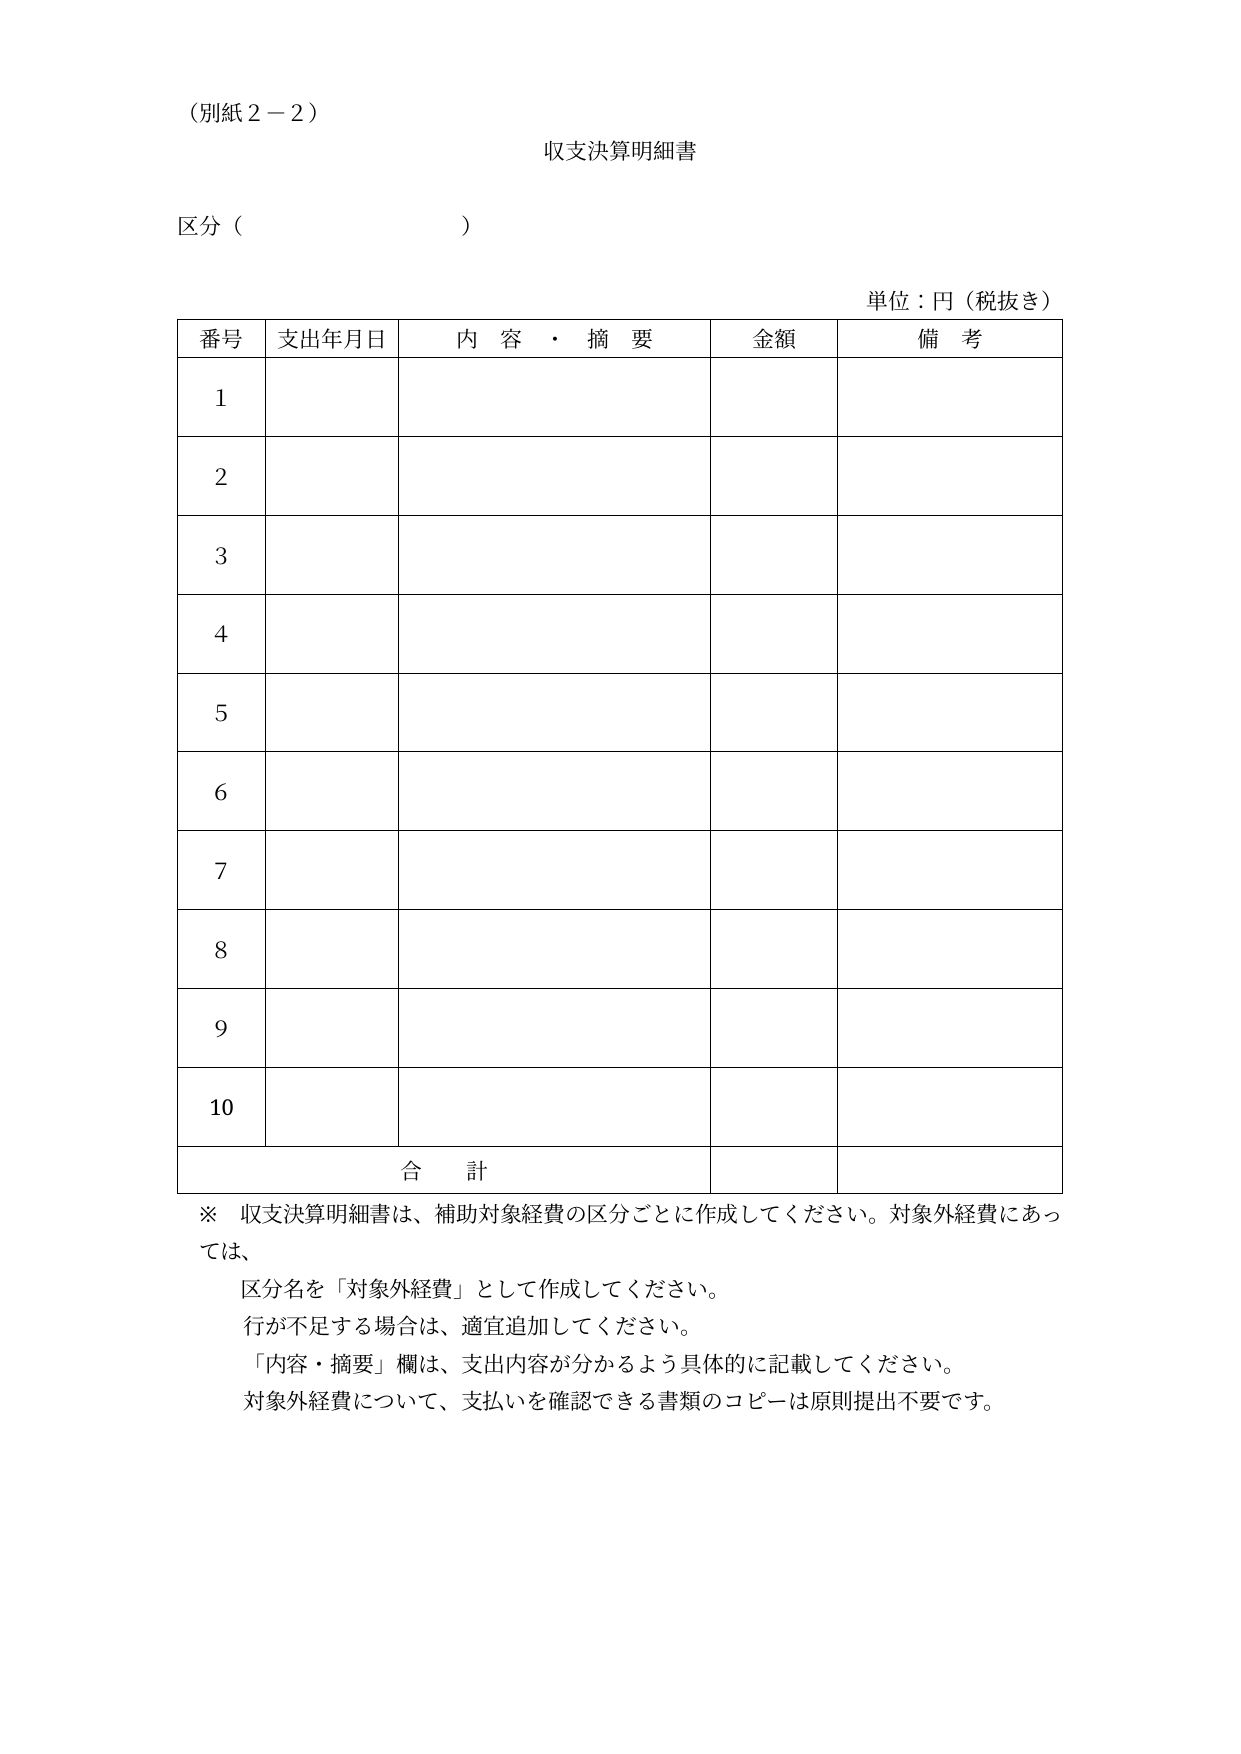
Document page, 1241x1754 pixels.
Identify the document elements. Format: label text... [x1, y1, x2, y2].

table_cell [399, 674, 710, 751]
table_cell [399, 1068, 710, 1146]
text 行が不足する場合は、適宜追加してください。 [177, 1306, 1063, 1344]
table_cell [399, 752, 710, 830]
table_header 内 容 ・ 摘 要 [399, 320, 710, 357]
text 収支決算明細書 [177, 131, 1063, 168]
table_cell ９ [178, 989, 265, 1067]
table_cell [266, 674, 398, 751]
text 区分名を「対象外経費」として作成してください。 [199, 1269, 1063, 1306]
table_cell [266, 752, 398, 830]
table_cell [838, 358, 1062, 436]
table_cell [266, 516, 398, 593]
table_cell [838, 437, 1062, 515]
table_cell ８ [178, 910, 265, 988]
table_cell [711, 831, 837, 909]
table_cell 合 計 [178, 1147, 710, 1193]
table_cell 10 [178, 1068, 265, 1146]
table_cell [838, 516, 1062, 593]
table_cell ５ [178, 674, 265, 751]
table_cell [266, 437, 398, 515]
table_cell [711, 674, 837, 751]
table_cell [711, 1068, 837, 1146]
table_cell ７ [178, 831, 265, 909]
table_cell [399, 831, 710, 909]
text 「内容・摘要」欄は、支出内容が分かるよう具体的に記載してください。 [177, 1344, 1063, 1381]
text （別紙２－２） [177, 93, 1063, 131]
table_cell [266, 595, 398, 672]
table_cell [266, 831, 398, 909]
table_cell [399, 437, 710, 515]
table_cell [711, 595, 837, 672]
table_cell [399, 358, 710, 436]
table_cell [711, 437, 837, 515]
table_header 支出年月日 [266, 320, 398, 357]
table_cell [838, 595, 1062, 672]
table_cell [838, 831, 1062, 909]
table_cell [838, 989, 1062, 1067]
table_cell １ [178, 358, 265, 436]
text ※ 収支決算明細書は、補助対象経費の区分ごとに作成してください。対象外経費にあっては、 [199, 1194, 1063, 1269]
table_cell [838, 1147, 1062, 1193]
table_cell [711, 910, 837, 988]
table_cell [266, 358, 398, 436]
text 区分（ ） [177, 206, 1063, 243]
table_cell [711, 989, 837, 1067]
table_cell [399, 516, 710, 593]
table_cell [266, 910, 398, 988]
table_cell ６ [178, 752, 265, 830]
table_cell ３ [178, 516, 265, 593]
table_cell [711, 752, 837, 830]
table_cell [838, 910, 1062, 988]
table_cell ４ [178, 595, 265, 672]
table_cell ２ [178, 437, 265, 515]
table_header 金額 [711, 320, 837, 357]
table_cell [266, 989, 398, 1067]
table_cell [711, 516, 837, 593]
table_cell [838, 1068, 1062, 1146]
table_header 備 考 [838, 320, 1062, 357]
table_cell [266, 1068, 398, 1146]
table_cell [711, 358, 837, 436]
table_cell [838, 752, 1062, 830]
text 対象外経費について、支払いを確認できる書類のコピーは原則提出不要です。 [177, 1381, 1063, 1419]
table_header 番号 [178, 320, 265, 357]
table_cell [838, 674, 1062, 751]
table_cell [711, 1147, 837, 1193]
text 単位：円（税抜き） [177, 243, 1063, 318]
table_cell [399, 595, 710, 672]
table_cell [399, 989, 710, 1067]
table_cell [399, 910, 710, 988]
